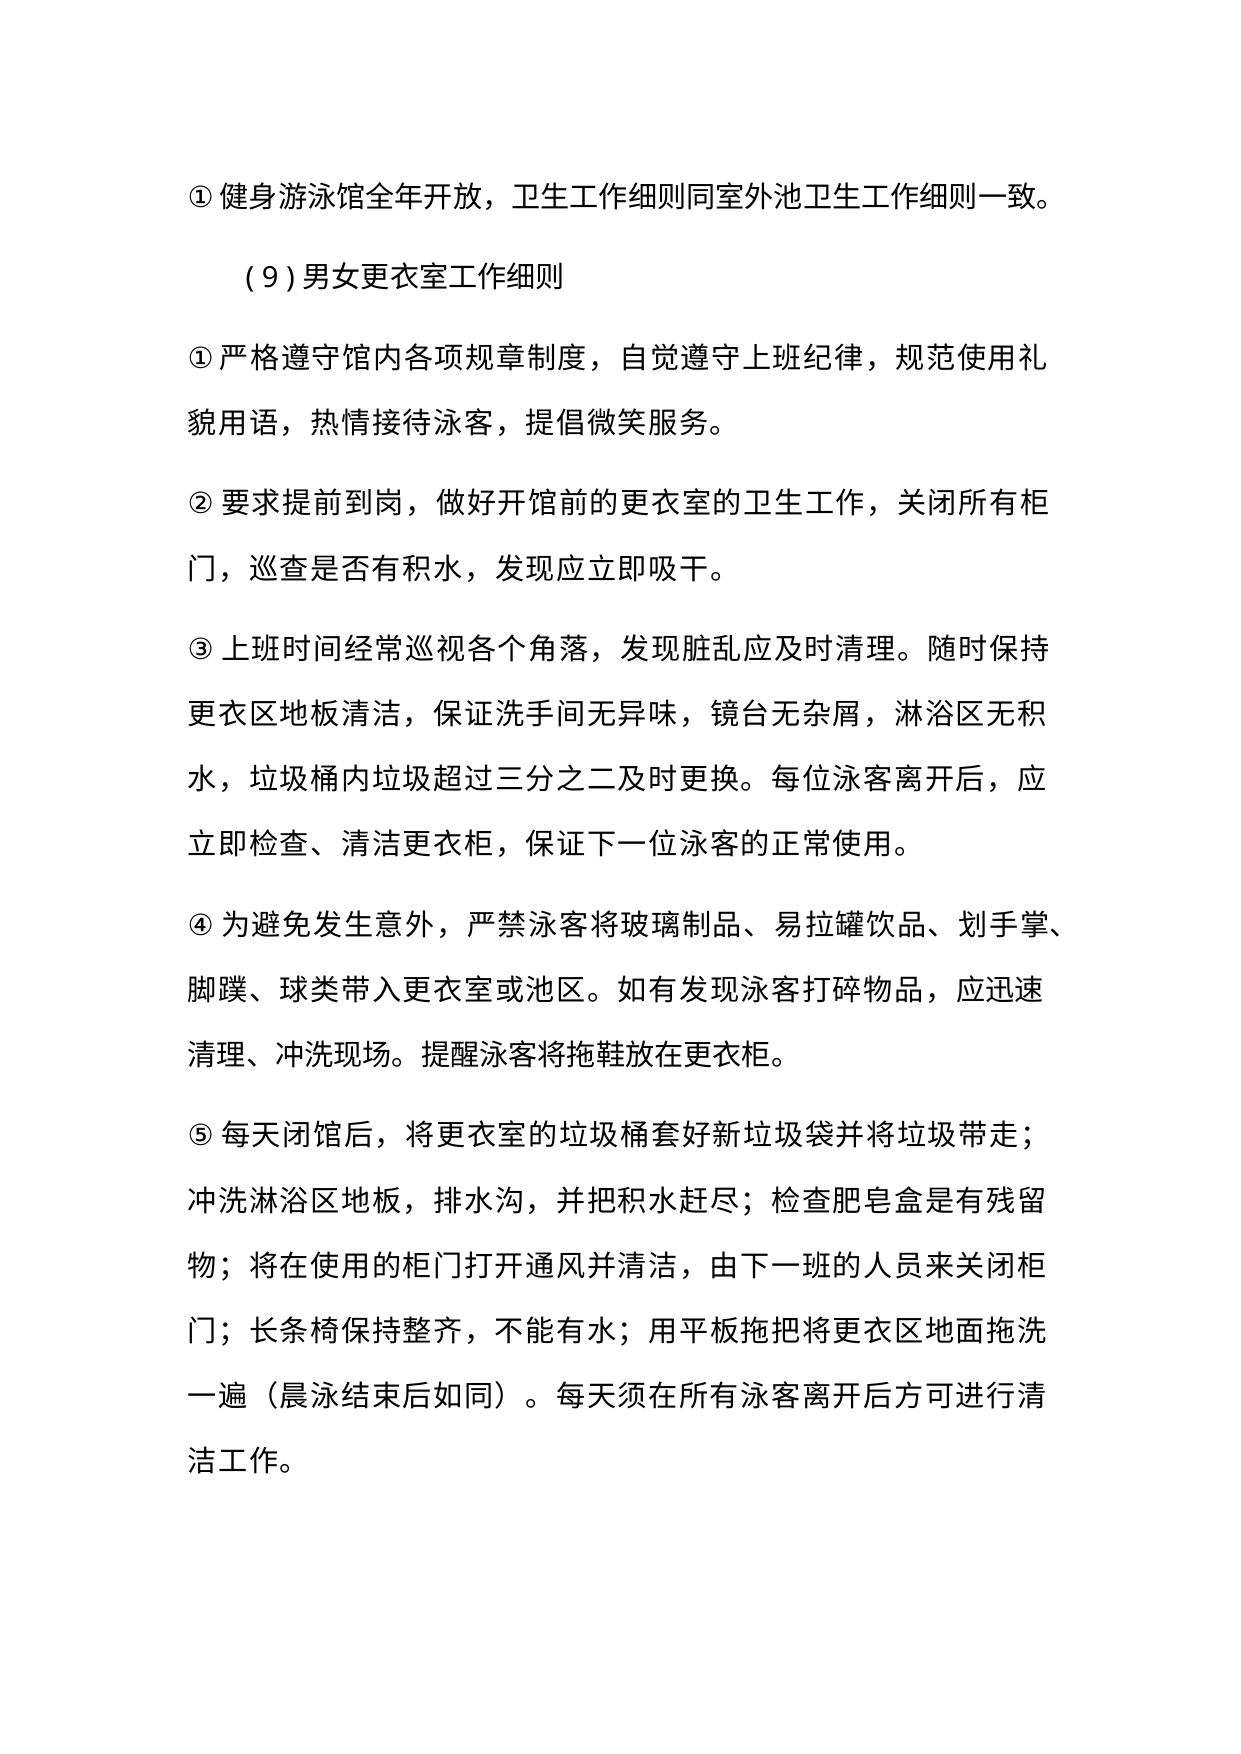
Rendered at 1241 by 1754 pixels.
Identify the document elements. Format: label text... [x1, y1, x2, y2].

text ⑤每天闭馆后，将更衣室的垃圾桶套好新垃圾袋并将垃圾带走；冲洗淋浴区地板，排水沟，并把积水赶尽；检查肥皂盒是有残留物；将在使用的柜门打开通风并清洁，由下一班的人员来关闭柜门；长条椅保持整齐，不能有水；用平板拖把将更衣区地面拖洗一遍（晨泳结束后如同）。每天须在所有泳客离开后方可进行清洁工作。 [187, 1101, 1053, 1491]
text ( 9 ) 男女更衣室工作细则 [187, 243, 1053, 308]
text ①严格遵守馆内各项规章制度，自觉遵守上班纪律，规范使用礼貌用语，热情接待泳客，提倡微笑服务。 [187, 323, 1053, 453]
text ②要求提前到岗，做好开馆前的更衣室的卫生工作，关闭所有柜门，巡查是否有积水，发现应立即吸干。 [187, 469, 1053, 599]
text ①健身游泳馆全年开放，卫生工作细则同室外池卫生工作细则一致。 [187, 162, 1053, 227]
text ④为避免发生意外，严禁泳客将玻璃制品、易拉罐饮品、划手掌、脚蹼、球类带入更衣室或池区。如有发现泳客打碎物品，应迅速清理、冲洗现场。提醒泳客将拖鞋放在更衣柜。 [187, 890, 1053, 1085]
text ③上班时间经常巡视各个角落，发现脏乱应及时清理。随时保持更衣区地板清洁，保证洗手间无异味，镜台无杂屑，淋浴区无积水，垃圾桶内垃圾超过三分之二及时更换。每位泳客离开后，应立即检查、清洁更衣柜，保证下一位泳客的正常使用。 [187, 614, 1053, 874]
